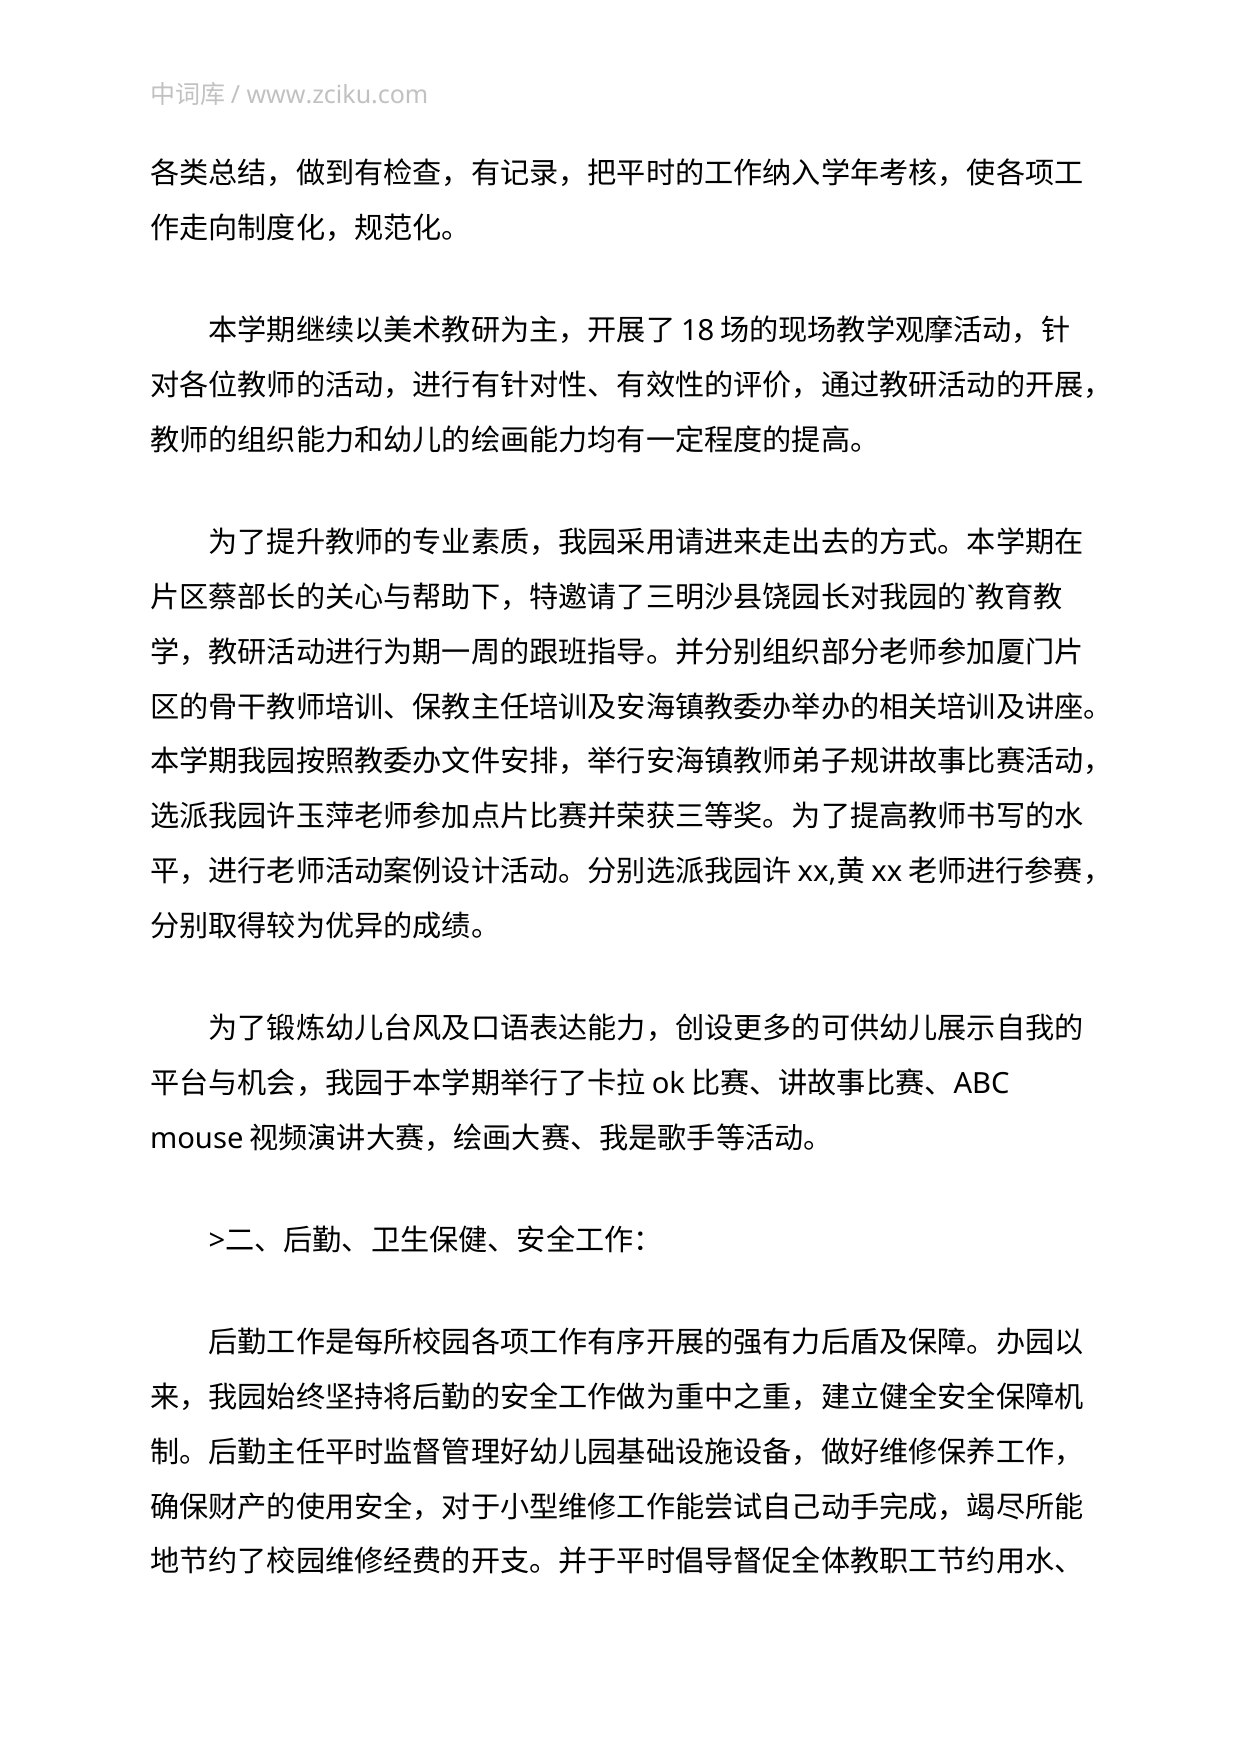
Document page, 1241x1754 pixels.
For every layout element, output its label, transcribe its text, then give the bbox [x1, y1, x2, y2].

text 本学期继续以美术教研为主，开展了18场的现场教学观摩活动，针对各位教师的活动，进行有针对性、有效性的评价，通过教研活动的开展，教师的组织能力和幼儿的绘画能力均有一定程度的提高。 [150, 307, 1090, 459]
text >二、后勤、卫生保健、安全工作： [150, 1216, 1090, 1259]
text 为了锻炼幼儿台风及口语表达能力，创设更多的可供幼儿展示自我的平台与机会，我园于本学期举行了卡拉ok比赛、讲故事比赛、ABC mouse视频演讲大赛，绘画大赛、我是歌手等活动。 [150, 1004, 1090, 1157]
text 为了提升教师的专业素质，我园采用请进来走出去的方式。本学期在片区蔡部长的关心与帮助下，特邀请了三明沙县饶园长对我园的`教育教学，教研活动进行为期一周的跟班指导。并分别组织部分老师参加厦门片区的骨干教师培训、保教主任培训及安海镇教委办举办的相关培训及讲座。本学期我园按照教委办文件安排，举行安海镇教师弟子规讲故事比赛活动，选派我园许玉萍老师参加点片比赛并荣获三等奖。为了提高教师书写的水平，进行老师活动案例设计活动。分别选派我园许xx,黄xx老师进行参赛，分别取得较为优异的成绩。 [150, 518, 1090, 945]
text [150, 150, 1090, 247]
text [150, 1318, 1090, 1580]
